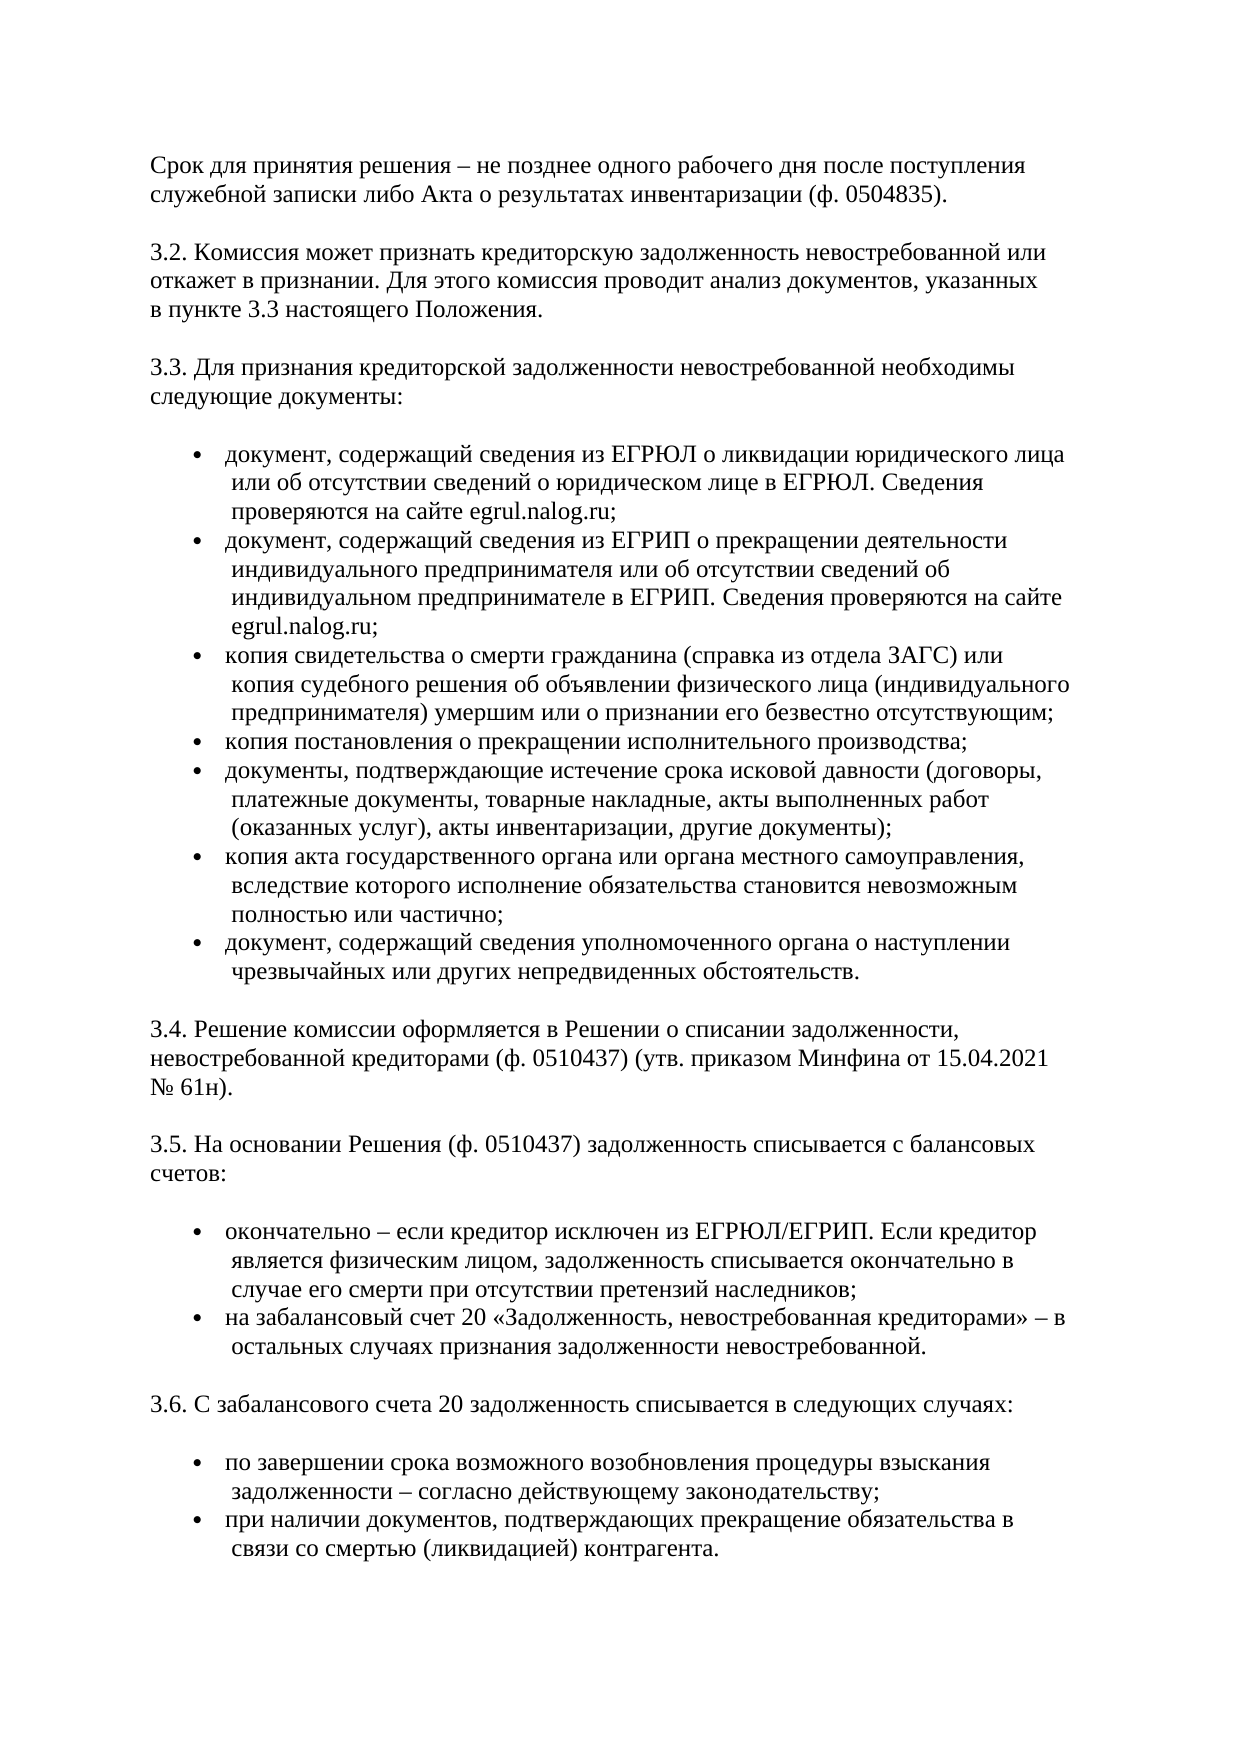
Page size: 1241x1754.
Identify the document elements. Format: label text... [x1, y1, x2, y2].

list окончательно – если кредитор исключен из ЕГРЮЛ/ЕГРИП. Если кредитор является физическим лицом, задолженность списывается окончательно в случае его смерти при отсутствии претензий наследников; [194, 1332, 1071, 1418]
list копия постановления о прекращении исполнительного производства; [194, 813, 1071, 842]
list документы, подтверждающие истечение срока исковой давности (договоры, платежные документы, товарные накладные, акты выполненных работ (оказанных услуг), акты инвентаризации, другие документы); [194, 842, 1071, 928]
list копия акта государственного органа или органа местного самоуправления, вследствие которого исполнение обязательства становится невозможным полностью или частично; [194, 928, 1071, 1014]
list документ, содержащий сведения из ЕГРИП о прекращении деятельности индивидуального предпринимателя или об отсутствии сведений об индивидуальном предпринимателе в ЕГРИП. Сведения проверяются на сайте egrul.nalog.ru; [194, 612, 1071, 727]
list копия свидетельства о смерти гражданина (справка из отдела ЗАГС) или копия судебного решения об объявлении физического лица (индивидуального предпринимателя) умершим или о признании его безвестно отсутствующим; [194, 727, 1071, 813]
text 3.2. Комиссия может признать кредиторскую задолженность невостребованной или откажет в признании. Для этого комиссия проводит анализ документов, указанных в пункте 3.3 настоящего Положения. [150, 323, 1090, 409]
text 3.4. Решение комиссии оформляется в Решении о списании задолженности, невостребованной кредиторами (ф. 0510437) (утв. приказом Минфина от 15.04.2021 № 61н). [150, 1130, 1090, 1216]
text Срок для принятия решения – не позднее одного рабочего дня после поступления служебной записки либо Акта о результатах инвентаризации (ф. 0504835). [150, 237, 1090, 294]
text 3.5. На основании Решения (ф. 0510437) задолженность списывается с балансовых счетов: [150, 1245, 1090, 1303]
list документ, содержащий сведения из ЕГРЮЛ о ликвидации юридического лица или об отсутствии сведений о юридическом лице в ЕГРЮЛ. Сведения проверяются на сайте egrul.nalog.ru; [194, 525, 1071, 612]
list на забалансовый счет 20 «Задолженность, невостребованная кредиторами» – в остальных случаях признания задолженности невостребованной. [194, 1447, 1071, 1505]
text 3.6. С забалансового счета 20 задолженность списывается в следующих случаях: [150, 1534, 1090, 1563]
list документ, содержащий сведения уполномоченного органа о наступлении чрезвычайных или других непредвиденных обстоятельств. [194, 1043, 1071, 1101]
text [150, 150, 1090, 207]
text 3.3. Для признания кредиторской задолженности невостребованной необходимы следующие документы: [150, 439, 1090, 496]
